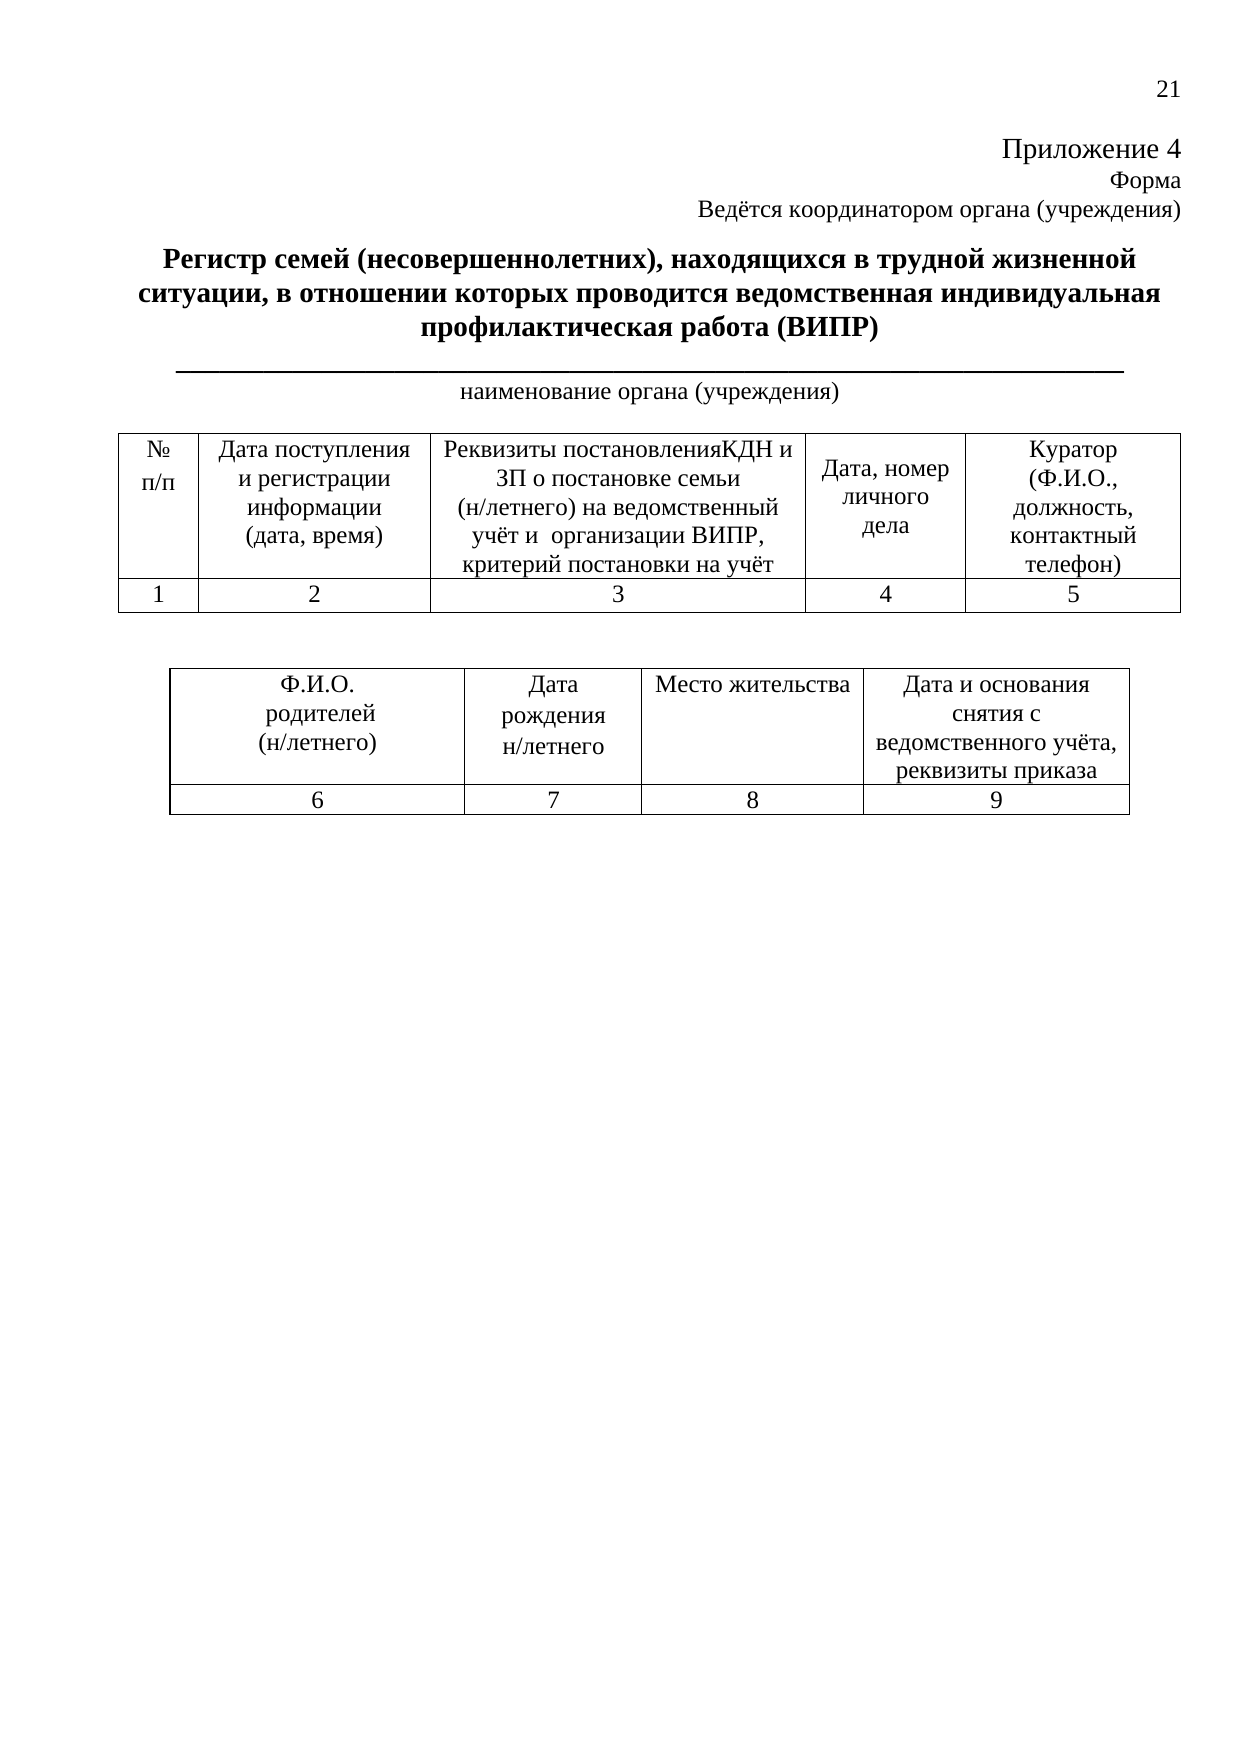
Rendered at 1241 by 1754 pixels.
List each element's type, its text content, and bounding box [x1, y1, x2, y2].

text Регистр семей (несовершеннолетних), находящихся в трудной жизненной ситуации, в отношении которых проводится ведомственная индивидуальная профилактическая работа (ВИПР) [118, 242, 1181, 342]
table_header Дата рождения н/летнего [465, 669, 641, 784]
table_header Место жительства [642, 669, 863, 784]
text Приложение 4 [118, 131, 1181, 165]
table_cell 2 [199, 579, 430, 612]
table_cell 9 [864, 785, 1129, 814]
table_header Ф.И.О. родителей (н/летнего) [171, 669, 464, 784]
table_header № п/п [119, 434, 198, 578]
table_header Куратор (Ф.И.О., должность, контактный телефон) [966, 434, 1180, 578]
text Форма [118, 165, 1181, 194]
table_cell 6 [171, 785, 464, 814]
table_cell 3 [431, 579, 805, 612]
table_cell 4 [806, 579, 965, 612]
table_header Дата, номер личного дела [806, 434, 965, 578]
table_cell 1 [119, 579, 198, 612]
table_cell 7 [465, 785, 641, 814]
table_cell 8 [642, 785, 863, 814]
text наименование органа (учреждения) [118, 376, 1181, 404]
text _________________________________________________________________ [118, 342, 1181, 376]
table_header Реквизиты постановленияКДН и ЗП о постановке семьи (н/летнего) на ведомственный учёт и организации ВИПР, критерий постановки на учёт [431, 434, 805, 578]
table_cell 5 [966, 579, 1180, 612]
text Ведётся координатором органа (учреждения) [118, 194, 1181, 222]
table_header Дата поступления и регистрации информации (дата, время) [199, 434, 430, 578]
table_header Дата и основания снятия с ведомственного учёта, реквизиты приказа [864, 669, 1129, 784]
